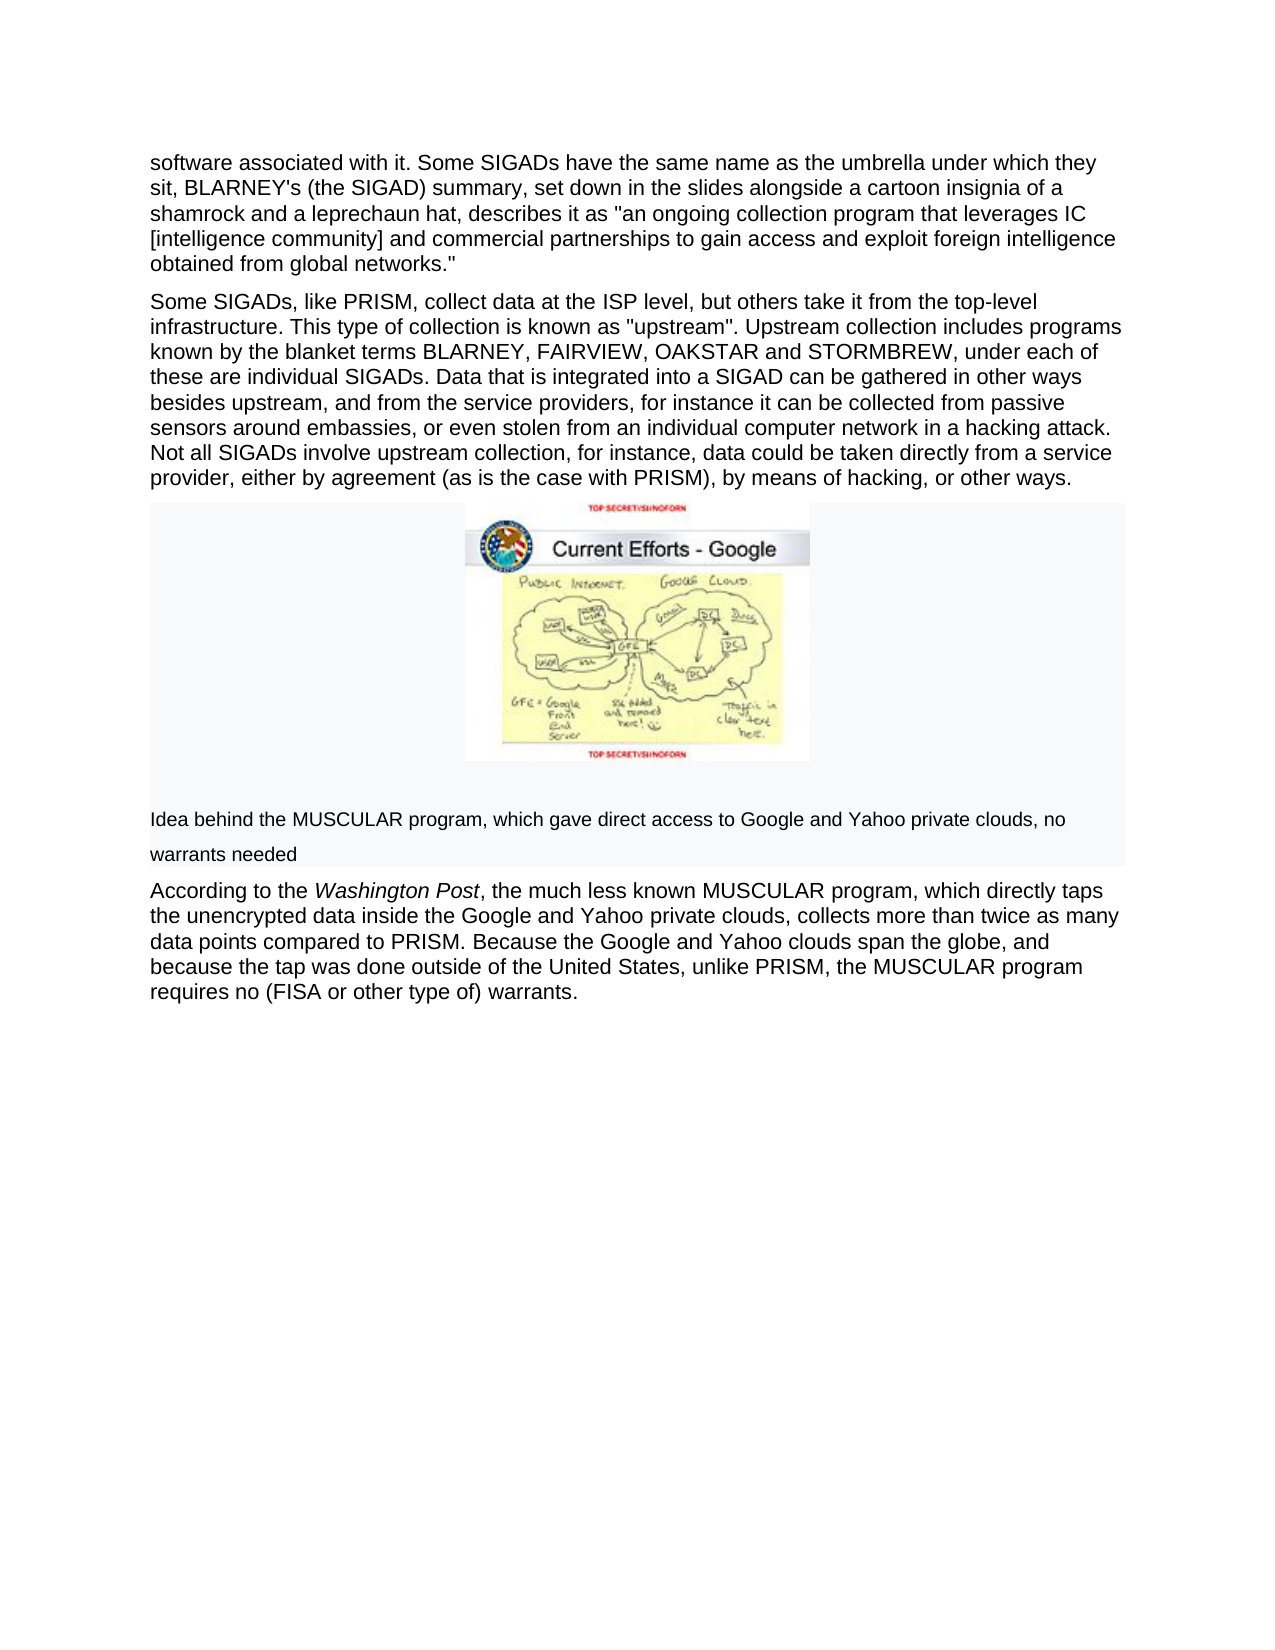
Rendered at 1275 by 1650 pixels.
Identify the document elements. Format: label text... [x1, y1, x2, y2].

text Idea behind the MUSCULAR program, which gave direct access to Google and Yahoo private clouds, no warrants needed [150, 796, 1125, 866]
picture [465, 502, 810, 761]
text Some SIGADs, like PRISM, collect data at the ISP level, but others take it from the top-level infrastructure. This type of collection is known as "upstream". Upstream collection includes programs known by the blanket terms BLARNEY, FAIRVIEW, OAKSTAR and STORMBREW, under each of these are individual SIGADs. Data that is integrated into a SIGAD can be gathered in other ways besides upstream, and from the service providers, for instance it can be collected from passive sensors around embassies, or even stolen from an individual computer network in a hacking attack. Not all SIGADs involve upstream collection, for instance, data could be taken directly from a service provider, either by agreement (as is the case with PRISM), by means of hacking, or other ways. [150, 288, 1125, 490]
text According to the Washington Post, the much less known MUSCULAR program, which directly taps the unencrypted data inside the Google and Yahoo private clouds, collects more than twice as many data points compared to PRISM. Because the Google and Yahoo clouds span the globe, and because the tap was done outside of the United States, unlike PRISM, the MUSCULAR program requires no (FISA or other type of) warrants. [150, 878, 1125, 1004]
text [150, 150, 1125, 276]
